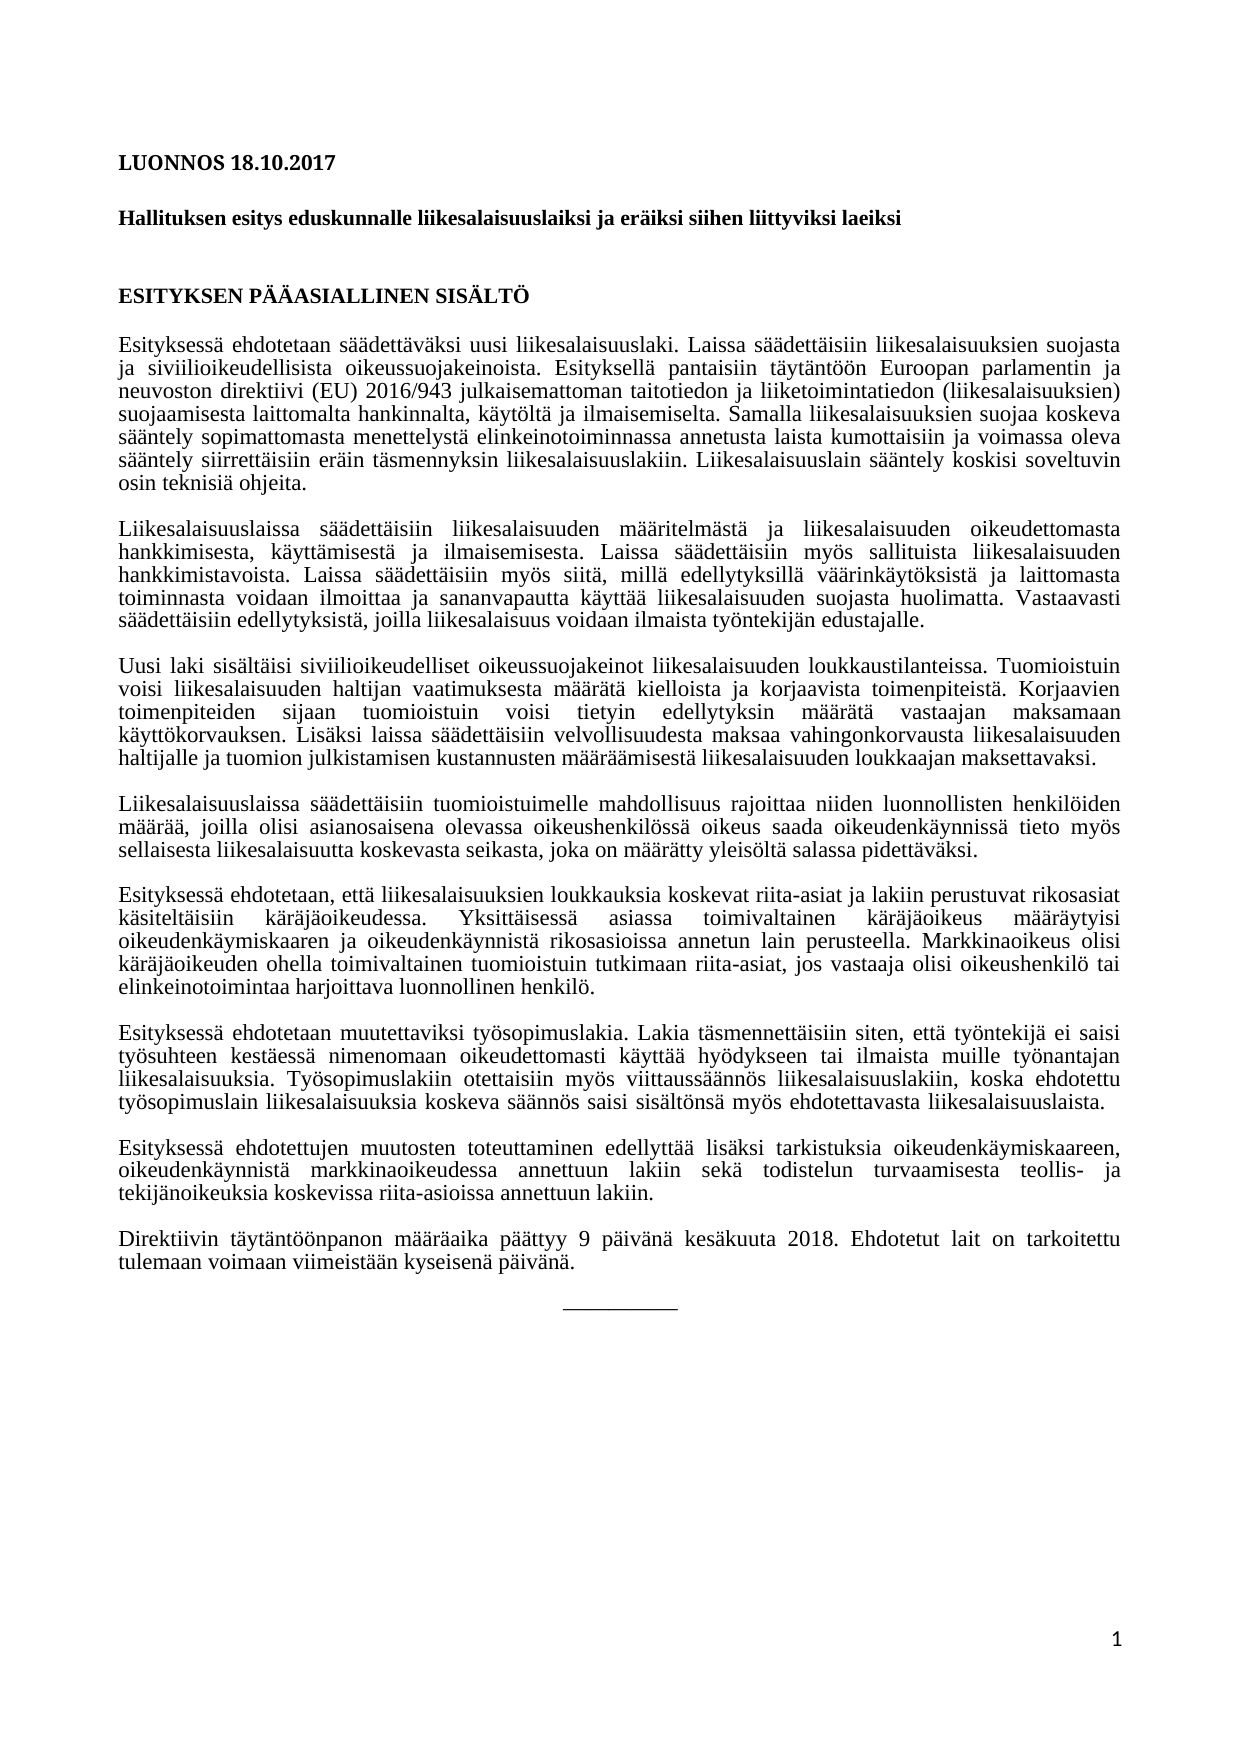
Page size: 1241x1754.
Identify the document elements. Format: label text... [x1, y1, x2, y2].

text Esityksessä ehdotetaan, että liikesalaisuuksien loukkauksia koskevat riita-asiat ja lakiin perustuvat rikosasiat käsiteltäisiin käräjäoikeudessa. Yksittäisessä asiassa toimivaltainen käräjäoikeus määräytyisi oikeudenkäymiskaaren ja oikeudenkäynnistä rikosasioissa annetun lain perusteella. Markkinaoikeus olisi käräjäoikeuden ohella toimivaltainen tuomioistuin tutkimaan riita-asiat, jos vastaaja olisi oikeushenkilö tai elinkeinotoimintaa harjoittava luonnollinen henkilö. [118, 884, 1122, 999]
text Liikesalaisuuslaissa säädettäisiin tuomioistuimelle mahdollisuus rajoittaa niiden luonnollisten henkilöiden määrää, joilla olisi asianosaisena olevassa oikeushenkilössä oikeus saada oikeudenkäynnissä tieto myös sellaisesta liikesalaisuutta koskevasta seikasta, joka on määrätty yleisöltä salassa pidettäväksi. [118, 793, 1122, 862]
text Liikesalaisuuslaissa säädettäisiin liikesalaisuuden määritelmästä ja liikesalaisuuden oikeudettomasta hankkimisesta, käyttämisestä ja ilmaisemisesta. Laissa säädettäisiin myös sallituista liikesalaisuuden hankkimistavoista. Laissa säädettäisiin myös siitä, millä edellytyksillä väärinkäytöksistä ja laittomasta toiminnasta voidaan ilmoittaa ja sananvapautta käyttää liikesalaisuuden suojasta huolimatta. Vastaavasti säädettäisiin edellytyksistä, joilla liikesalaisuus voidaan ilmaista työntekijän edustajalle. [118, 518, 1122, 632]
text ————— [118, 1297, 1122, 1320]
text Esityksessä ehdotetaan säädettäväksi uusi liikesalaisuuslaki. Laissa säädettäisiin liikesalaisuuksien suojasta ja siviilioikeudellisista oikeussuojakeinoista. Esityksellä pantaisiin täytäntöön Euroopan parlamentin ja neuvoston direktiivi (EU) 2016/943 julkaisemattoman taitotiedon ja liiketoimintatiedon (liikesalaisuuksien) suojaamisesta laittomalta hankinnalta, käytöltä ja ilmaisemiselta. Samalla liikesalaisuuksien suojaa koskeva sääntely sopimattomasta menettelystä elinkeinotoiminnassa annetusta laista kumottaisiin ja voimassa oleva sääntely siirrettäisiin eräin täsmennyksin liikesalaisuuslakiin. Liikesalaisuuslain sääntely koskisi soveltuvin osin teknisiä ohjeita. [118, 334, 1122, 495]
text Direktiivin täytäntöönpanon määräaika päättyy 9 päivänä kesäkuuta 2018. Ehdotetut lait on tarkoitettu tulemaan voimaan viimeistään kyseisenä päivänä. [118, 1228, 1122, 1274]
text ESITYKSEN PÄÄASIALLINEN SISÄLTÖ [118, 283, 1122, 308]
text Uusi laki sisältäisi siviilioikeudelliset oikeussuojakeinot liikesalaisuuden loukkaustilanteissa. Tuomioistuin voisi liikesalaisuuden haltijan vaatimuksesta määrätä kielloista ja korjaavista toimenpiteistä. Korjaavien toimenpiteiden sijaan tuomioistuin voisi tietyin edellytyksin määrätä vastaajan maksamaan käyttökorvauksen. Lisäksi laissa säädettäisiin velvollisuudesta maksaa vahingonkorvausta liikesalaisuuden haltijalle ja tuomion julkistamisen kustannusten määräämisestä liikesalaisuuden loukkaajan maksettavaksi. [118, 655, 1122, 770]
text Esityksessä ehdotetaan muutettaviksi työsopimuslakia. Lakia täsmennettäisiin siten, että työntekijä ei saisi työsuhteen kestäessä nimenomaan oikeudettomasti käyttää hyödykseen tai ilmaista muille työnantajan liikesalaisuuksia. Työsopimuslakiin otettaisiin myös viittaussäännös liikesalaisuuslakiin, koska ehdotettu työsopimuslain liikesalaisuuksia koskeva säännös saisi sisältönsä myös ehdotettavasta liikesalaisuuslaista. Esityksessä ehdotettujen muutosten toteuttaminen edellyttää lisäksi tarkistuksia oikeudenkäymiskaareen, oikeudenkäynnistä markkinaoikeudessa annettuun lakiin sekä todistelun turvaamisesta teollis- ja tekijänoikeuksia koskevissa riita-asioissa annettuun lakiin. [118, 1022, 1122, 1205]
text LUONNOS 18.10.2017 Hallituksen esitys eduskunnalle liikesalaisuuslaiksi ja eräiksi siihen liittyviksi laeiksi [118, 148, 1122, 258]
